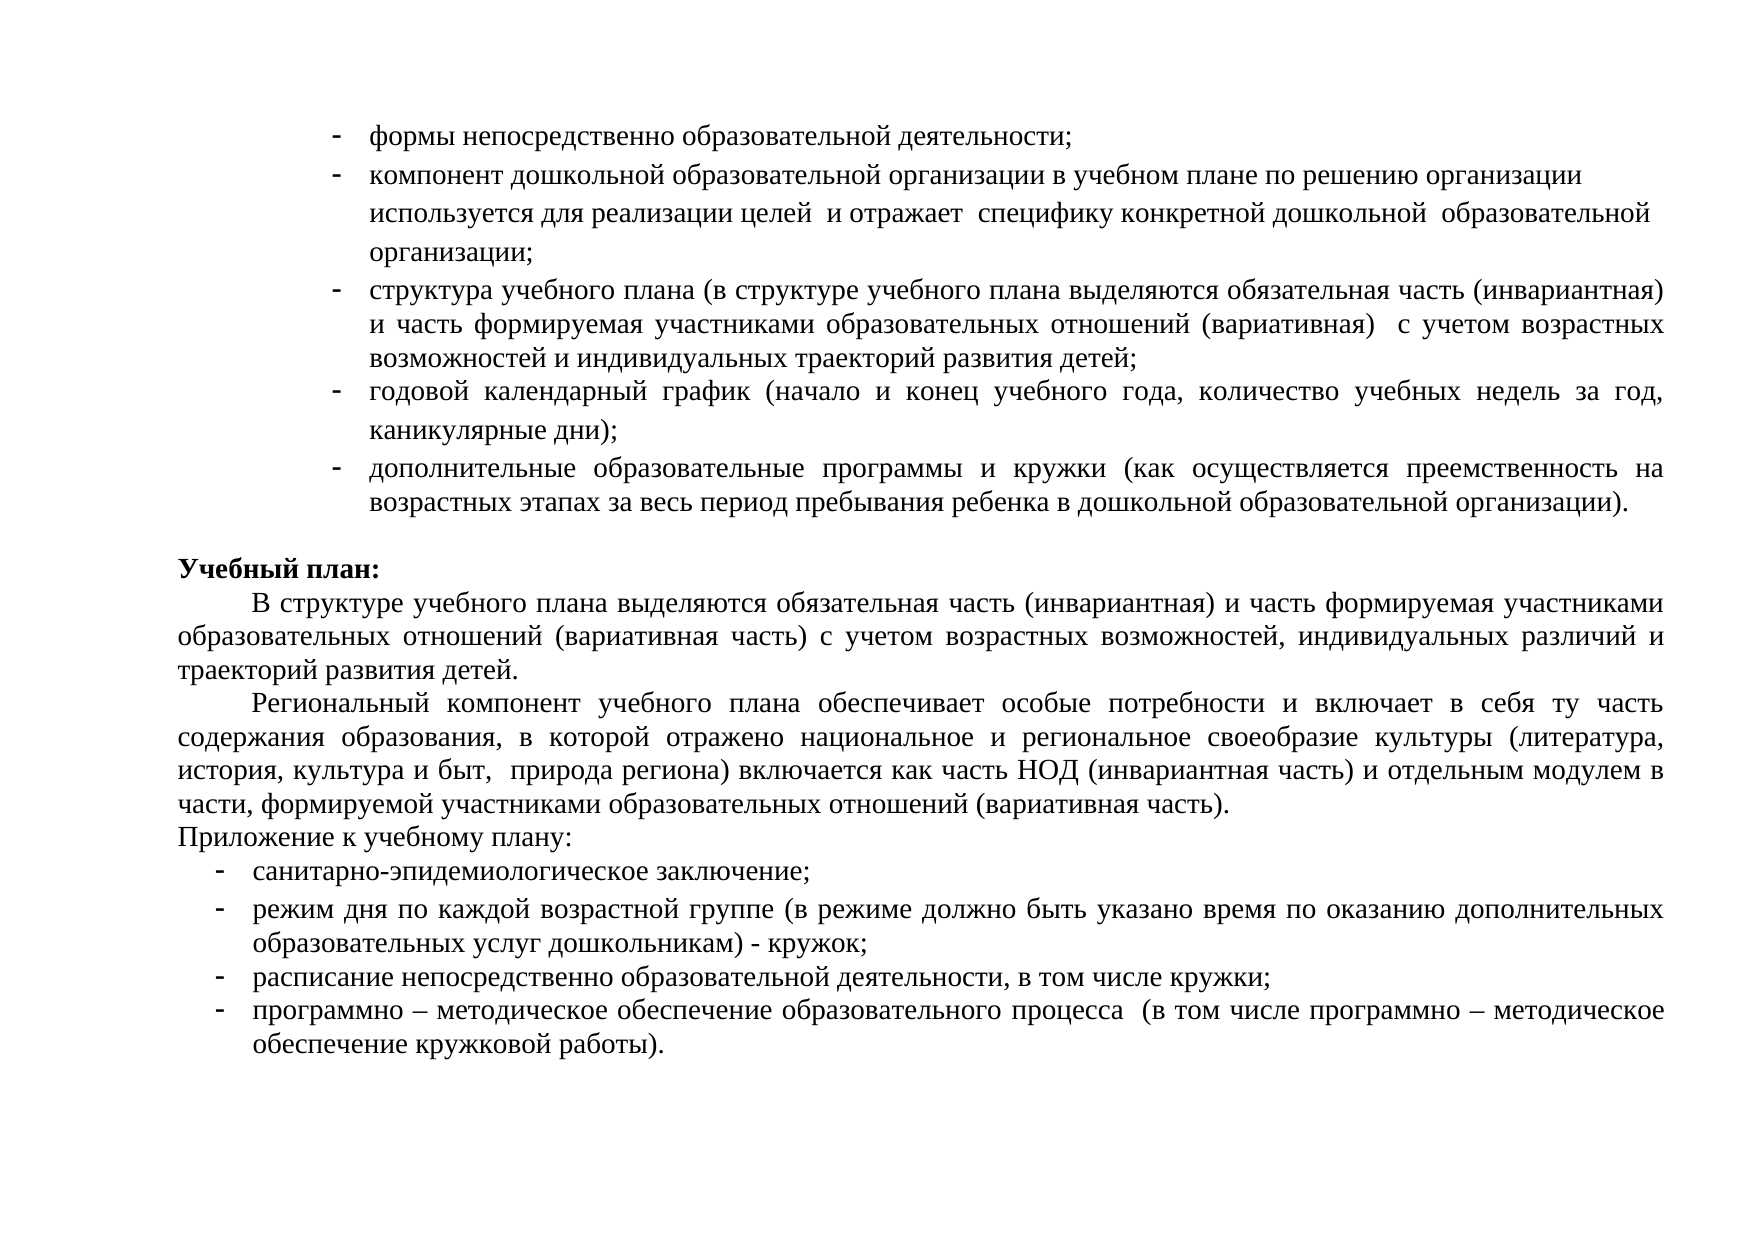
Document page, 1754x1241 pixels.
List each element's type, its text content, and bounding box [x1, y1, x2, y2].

list годовой календарный график (начало и конец учебного года, количество учебных недель за год, каникулярные дни); [332, 373, 1665, 445]
list формы непосредственно образовательной деятельности; [332, 118, 1665, 152]
list санитарно-эпидемиологическое заключение; [215, 853, 1665, 887]
text В структуре учебного плана выделяются обязательная часть (инвариантная) и часть формируемая участниками образовательных отношений (вариативная часть) с учетом возрастных возможностей, индивидуальных различий и траекторий развития детей. [177, 585, 1665, 685]
text Приложение к учебному плану: [177, 819, 1665, 853]
list расписание непосредственно образовательной деятельности, в том числе кружки; [215, 959, 1665, 992]
list структура учебного плана (в структуре учебного плана выделяются обязательная часть (инвариантная) и часть формируемая участниками образовательных отношений (вариативная) с учетом возрастных возможностей и индивидуальных траекторий развития детей; [332, 272, 1665, 373]
list режим дня по каждой возрастной группе (в режиме должно быть указано время по оказанию дополнительных образовательных услуг дошкольникам) - кружок; [215, 892, 1665, 959]
text Региональный компонент учебного плана обеспечивает особые потребности и включает в себя ту часть содержания образования, в которой отражено национальное и региональное своеобразие культуры (литература, история, культура и быт, природа региона) включается как часть НОД (инвариантная часть) и отдельным модулем в части, формируемой участниками образовательных отношений (вариативная часть). [177, 685, 1665, 819]
list компонент дошкольной образовательной организации в учебном плане по решению организации используется для реализации целей и отражает специфику конкретной дошкольной образовательной организации; [332, 157, 1665, 267]
list программно – методическое обеспечение образовательного процесса (в том числе программно – методическое обеспечение кружковой работы). [215, 992, 1665, 1060]
list дополнительные образовательные программы и кружки (как осуществляется преемственность на возрастных этапах за весь период пребывания ребенка в дошкольной образовательной организации). [332, 450, 1665, 518]
text Учебный план: [177, 551, 1665, 585]
